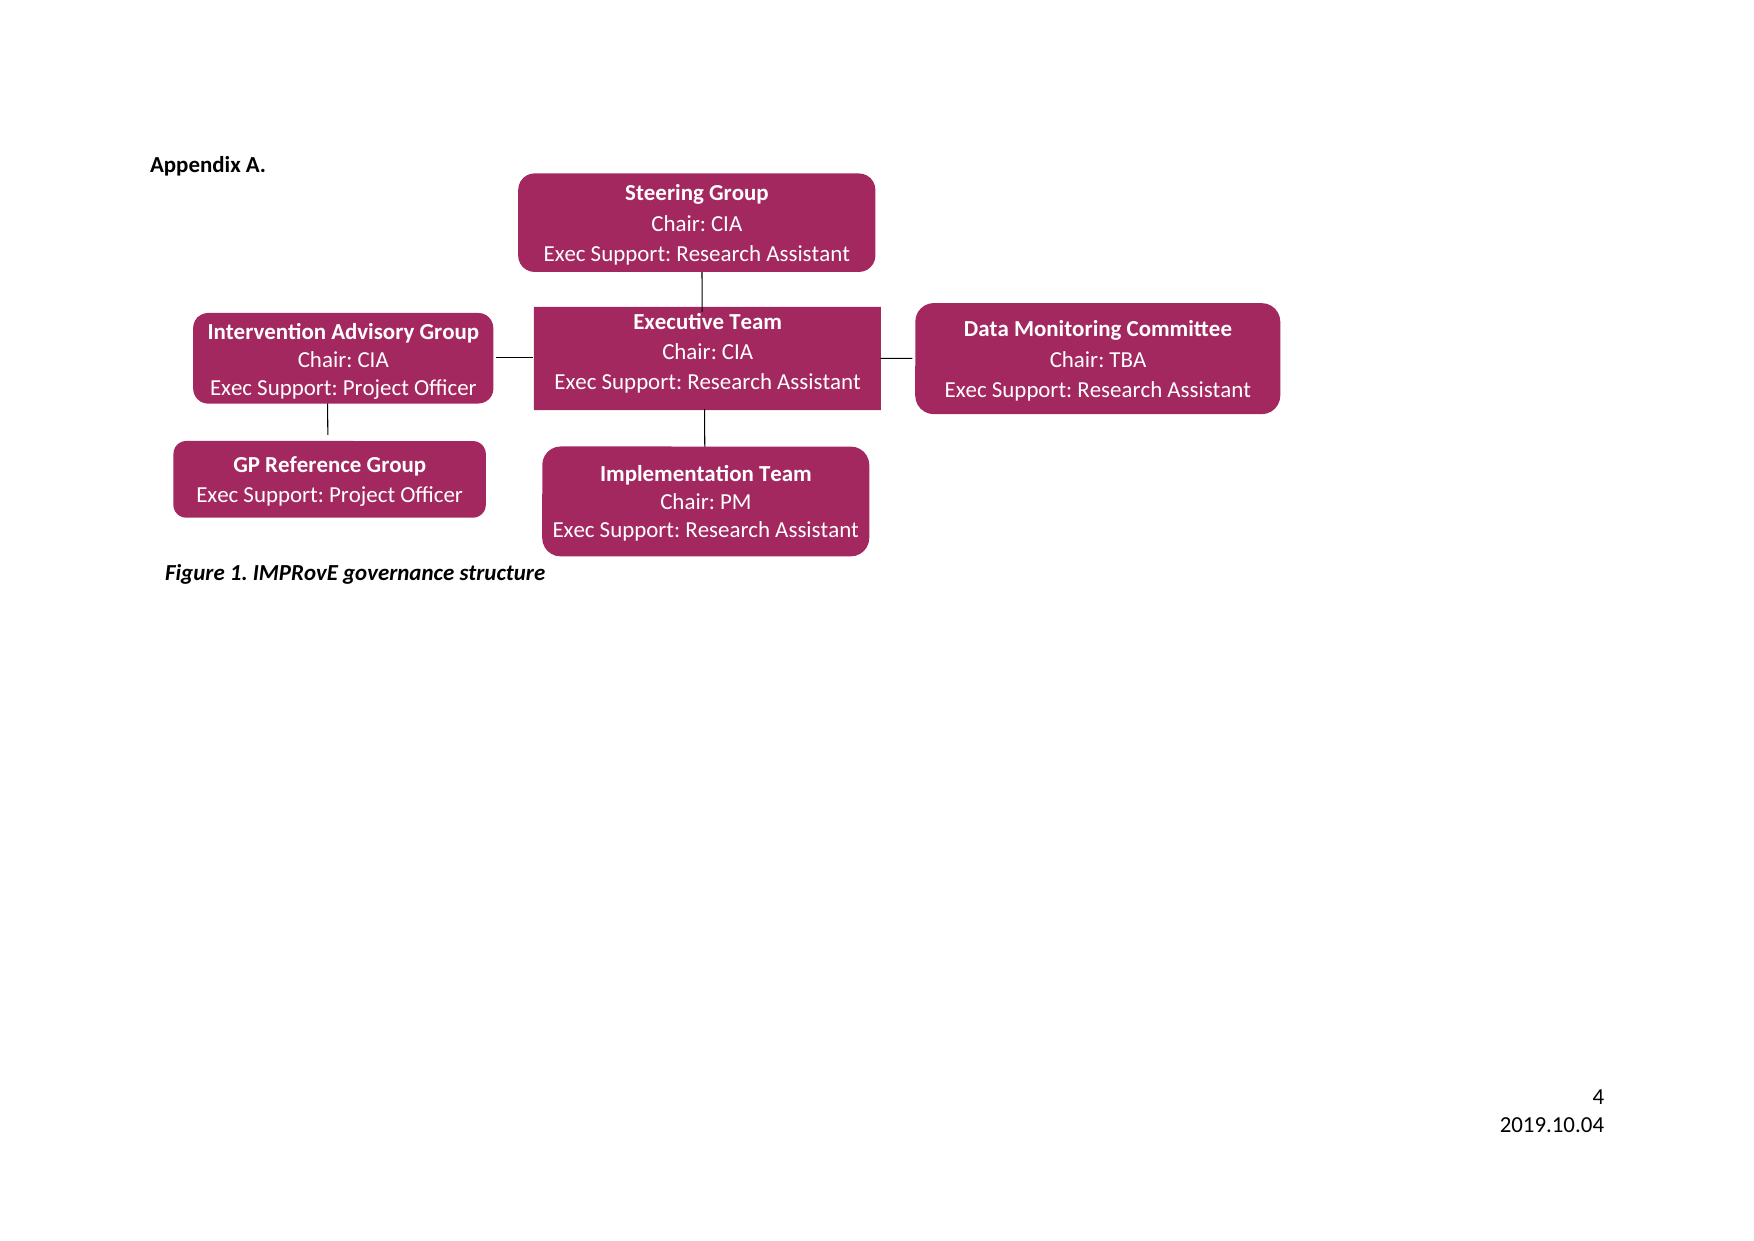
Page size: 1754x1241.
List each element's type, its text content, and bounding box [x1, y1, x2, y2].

text Appendix A. [150, 150, 1604, 178]
